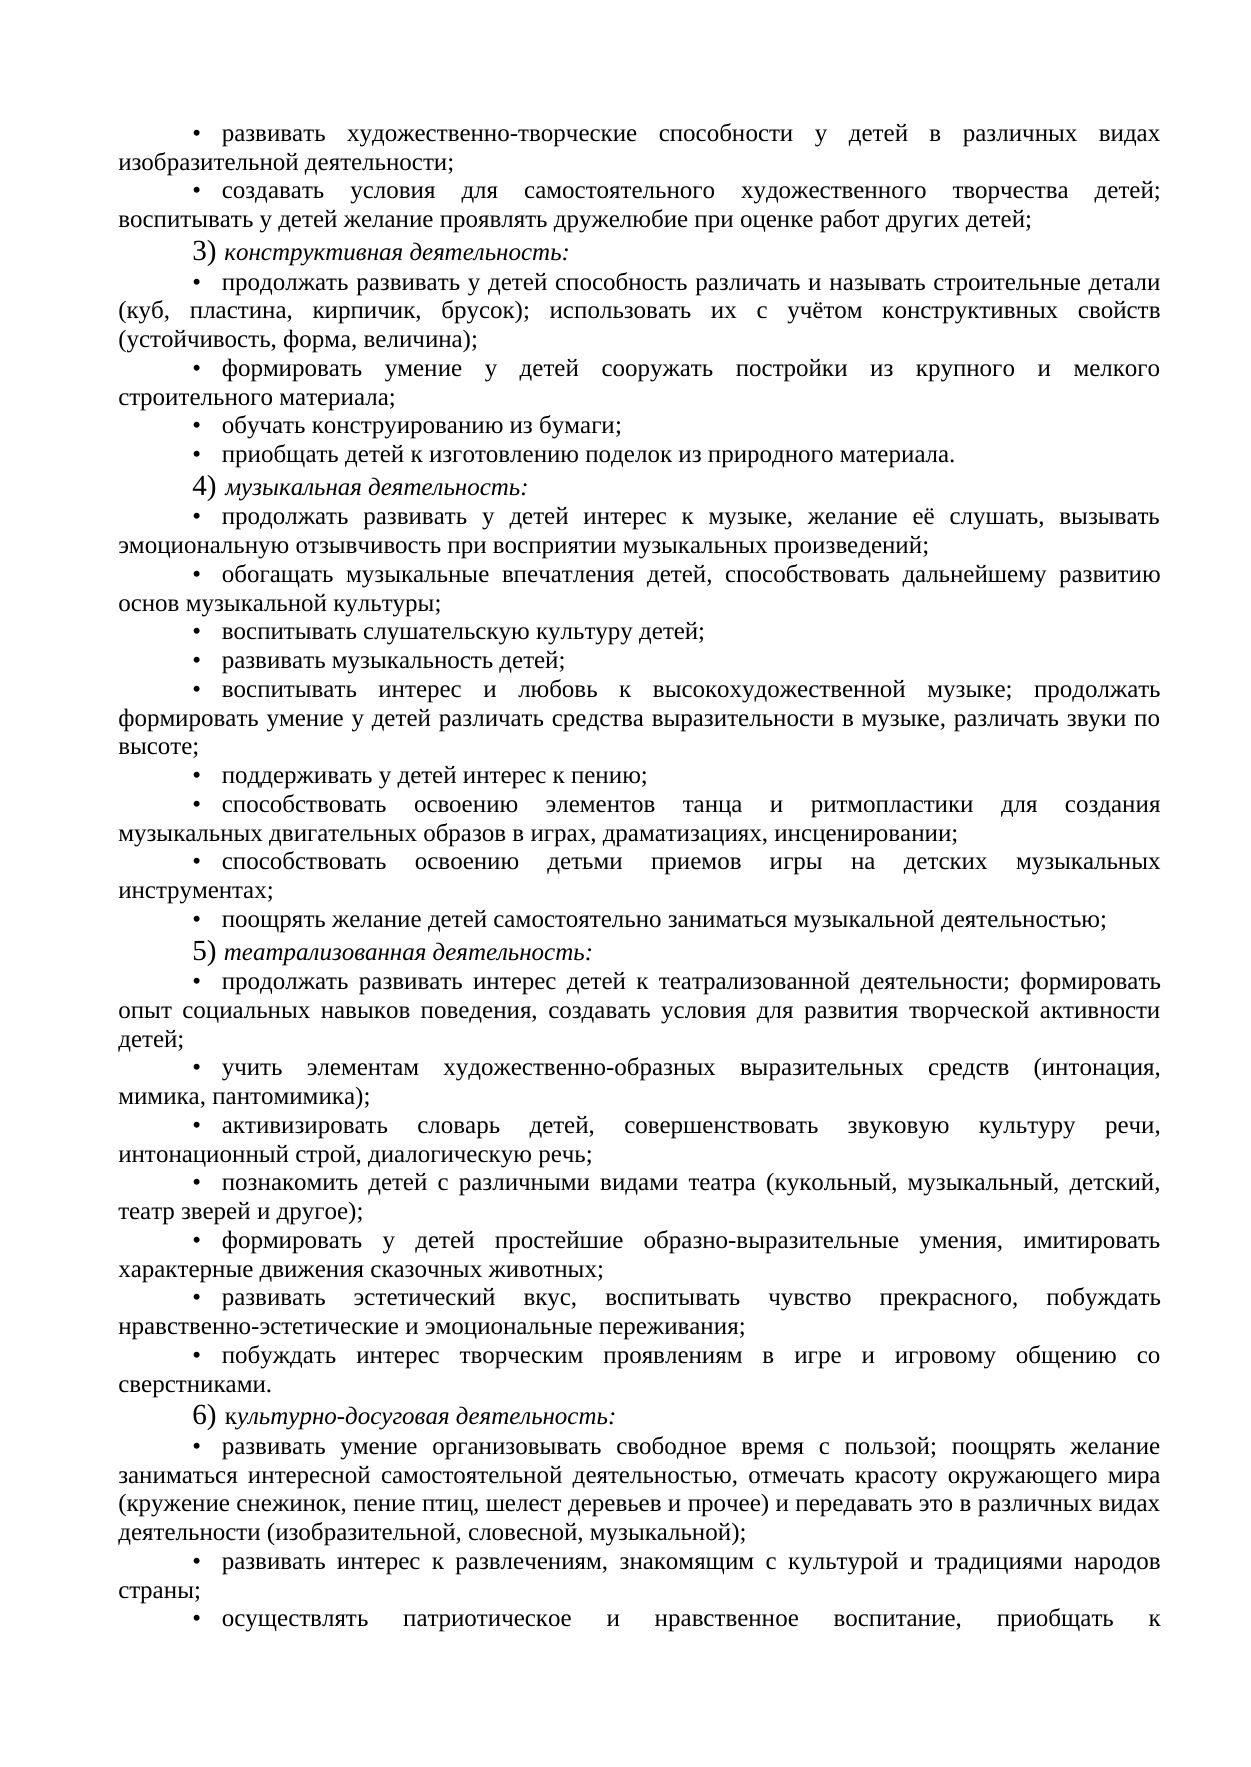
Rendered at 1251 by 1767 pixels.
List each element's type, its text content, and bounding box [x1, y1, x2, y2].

list активизировать словарь детей, совершенствовать звуковую культуру речи, интонационный строй, диалогическую речь; [118, 1110, 1161, 1167]
list продолжать развивать интерес детей к театрализованной деятельности; формировать опыт социальных навыков поведения, создавать условия для развития творческой активности детей; [118, 966, 1161, 1052]
list способствовать освоению детьми приемов игры на детских музыкальных инструментах; [118, 846, 1161, 904]
list театрализованная деятельность: [118, 933, 1161, 966]
list обогащать музыкальные впечатления детей, способствовать дальнейшему развитию основ музыкальной культуры; [118, 559, 1161, 616]
list развивать художественно-творческие способности у детей в различных видах изобразительной деятельности; [118, 118, 1161, 176]
list развивать эстетический вкус, воспитывать чувство прекрасного, побуждать нравственно-эстетические и эмоциональные переживания; [118, 1282, 1161, 1340]
list создавать условия для самостоятельного художественного творчества детей; воспитывать у детей желание проявлять дружелюбие при оценке работ других детей; [118, 176, 1161, 233]
list познакомить детей с различными видами театра (кукольный, музыкальный, детский, театр зверей и другое); [118, 1167, 1161, 1225]
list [118, 1603, 1161, 1632]
list побуждать интерес творческим проявлениям в игре и игровому общению со сверстниками. [118, 1340, 1161, 1397]
list способствовать освоению элементов танца и ритмопластики для создания музыкальных двигательных образов в играх, драматизациях, инсценировании; [118, 789, 1161, 846]
list поддерживать у детей интерес к пению; [118, 760, 1161, 789]
list развивать интерес к развлечениям, знакомящим с культурой и традициями народов страны; [118, 1546, 1161, 1603]
list развивать музыкальность детей; [118, 645, 1161, 674]
list формировать у детей простейшие образно-выразительные умения, имитировать характерные движения сказочных животных; [118, 1225, 1161, 1282]
list продолжать развивать у детей интерес к музыке, желание её слушать, вызывать эмоциональную отзывчивость при восприятии музыкальных произведений; [118, 501, 1161, 559]
list приобщать детей к изготовлению поделок из природного материала. [118, 439, 1161, 468]
list продолжать развивать у детей способность различать и называть строительные детали (куб, пластина, кирпичик, брусок); использовать их с учётом конструктивных свойств (устойчивость, форма, величина); [118, 267, 1161, 353]
list музыкальная деятельность: [118, 468, 1161, 501]
list поощрять желание детей самостоятельно заниматься музыкальной деятельностью; [118, 904, 1161, 933]
list обучать конструированию из бумаги; [118, 410, 1161, 439]
list культурно-досуговая деятельность: [118, 1397, 1161, 1431]
list конструктивная деятельность: [118, 233, 1161, 267]
list учить элементам художественно-образных выразительных средств (интонация, мимика, пантомимика); [118, 1052, 1161, 1110]
list развивать умение организовывать свободное время с пользой; поощрять желание заниматься интересной самостоятельной деятельностью, отмечать красоту окружающего мира (кружение снежинок, пение птиц, шелест деревьев и прочее) и передавать это в различных видах деятельности (изобразительной, словесной, музыкальной); [118, 1431, 1161, 1546]
list формировать умение у детей сооружать постройки из крупного и мелкого строительного материала; [118, 353, 1161, 410]
list воспитывать слушательскую культуру детей; [118, 616, 1161, 645]
list воспитывать интерес и любовь к высокохудожественной музыке; продолжать формировать умение у детей различать средства выразительности в музыке, различать звуки по высоте; [118, 674, 1161, 760]
